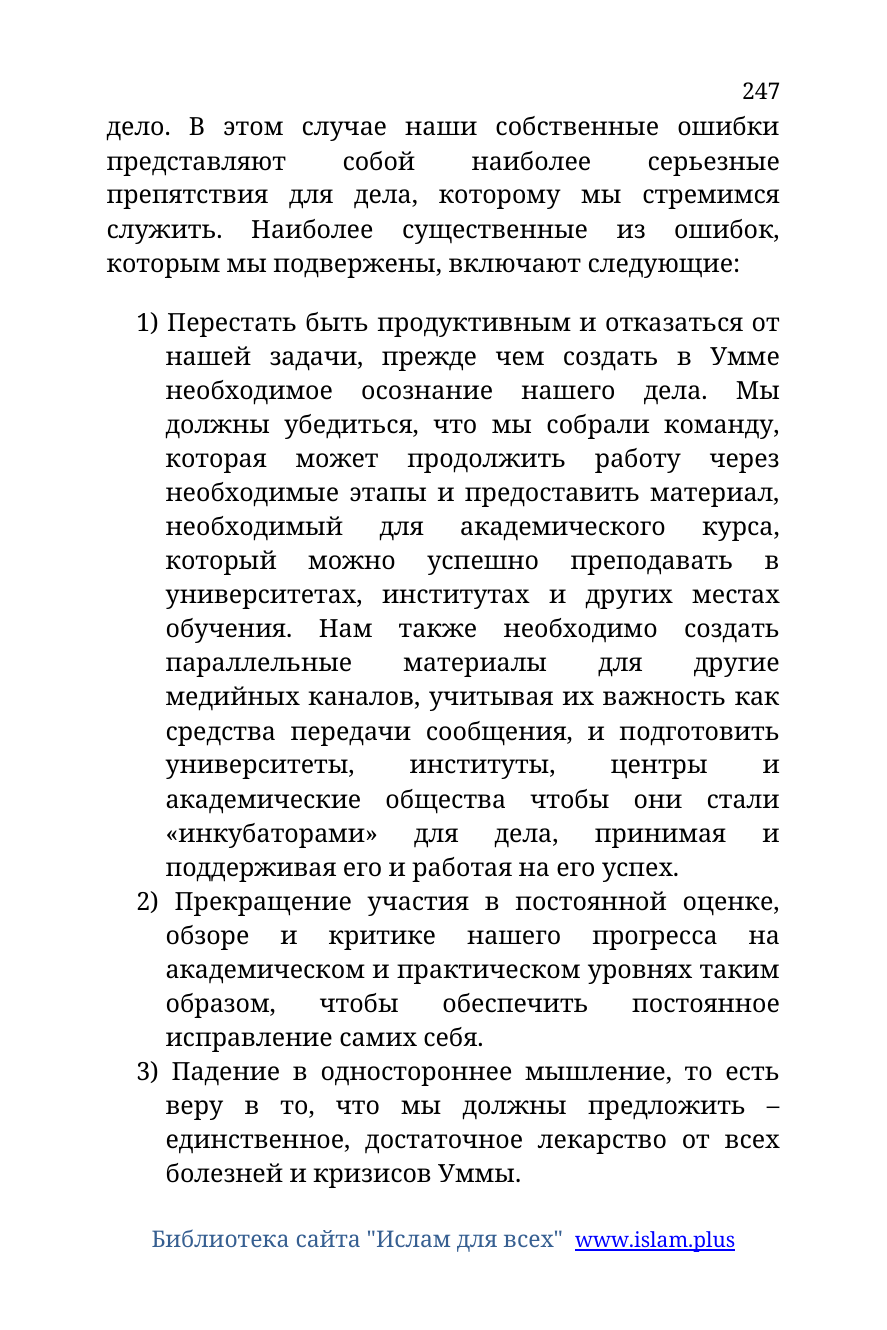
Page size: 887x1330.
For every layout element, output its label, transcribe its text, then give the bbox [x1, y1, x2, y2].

text 1) Перестать быть продуктивным и отказаться от нашей задачи, прежде чем создать в Умме необходимое осознание нашего дела. Мы должны убедиться, что мы собрали команду, которая может продолжить работу через необходимые этапы и предоставить материал, необходимый для академического курса, который можно успешно преподавать в университетах, институтах и других местах обучения. Нам также необходимо создать параллельные материалы для другие медийных каналов, учитывая их важность как средства передачи сообщения, и подготовить университеты, институты, центры и академические общества чтобы они стали «инкубаторами» для дела, принимая и поддерживая его и работая на его успех. [136, 304, 780, 883]
text 2) Прекращение участия в постоянной оценке, обзоре и критике нашего прогресса на академическом и практическом уровнях таким образом, чтобы обеспечить постоянное исправление самих себя. [136, 883, 780, 1054]
text 3) Падение в одностороннее мышление, то есть веру в то, что мы должны предложить – единственное, достаточное лекарство от всех болезней и кризисов Уммы. [136, 1054, 780, 1190]
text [106, 109, 780, 279]
